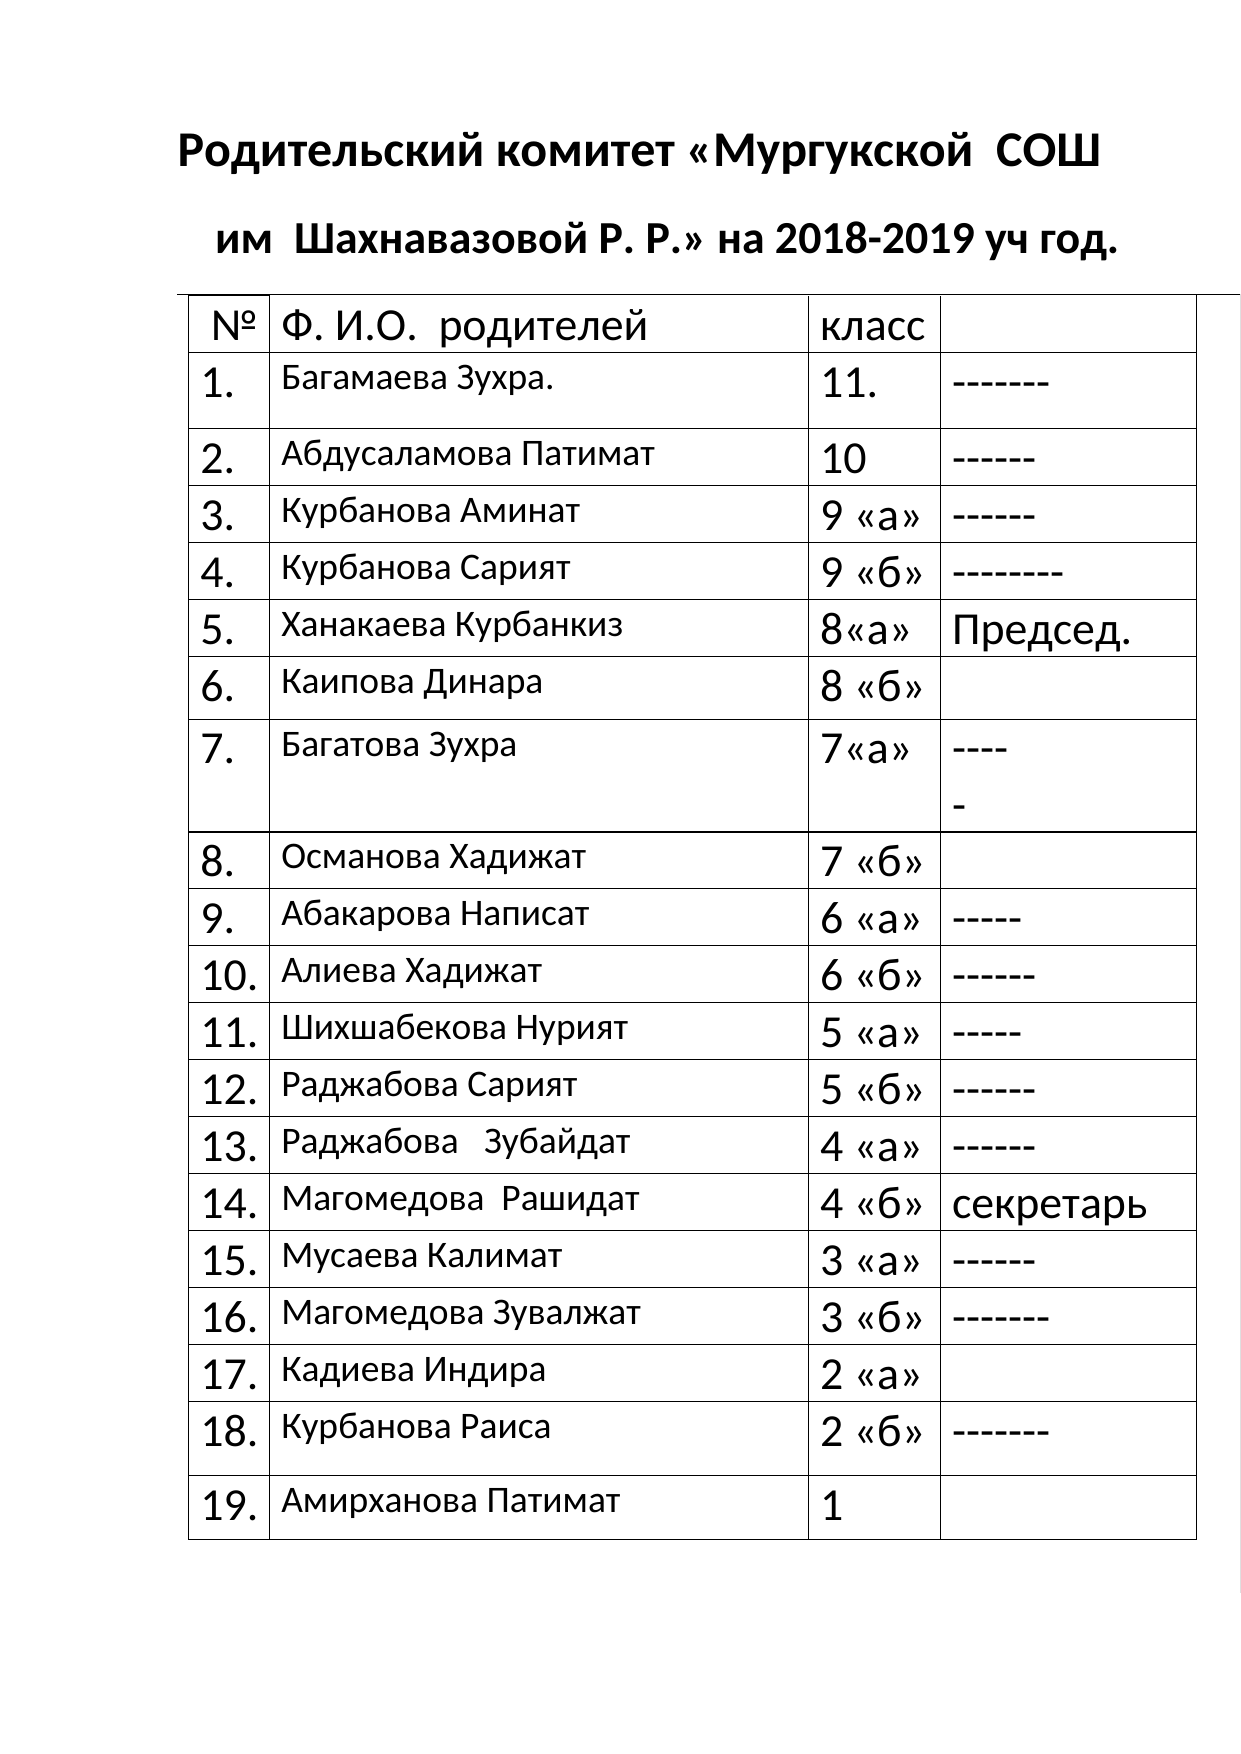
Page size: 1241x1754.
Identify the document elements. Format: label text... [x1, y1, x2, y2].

text Родительский комитет «Мургукской СОШ [177, 118, 1152, 179]
text им Шахнавазовой Р. Р.» на 2018-2019 уч год. [177, 209, 1152, 265]
table_header [177, 295, 1240, 1593]
